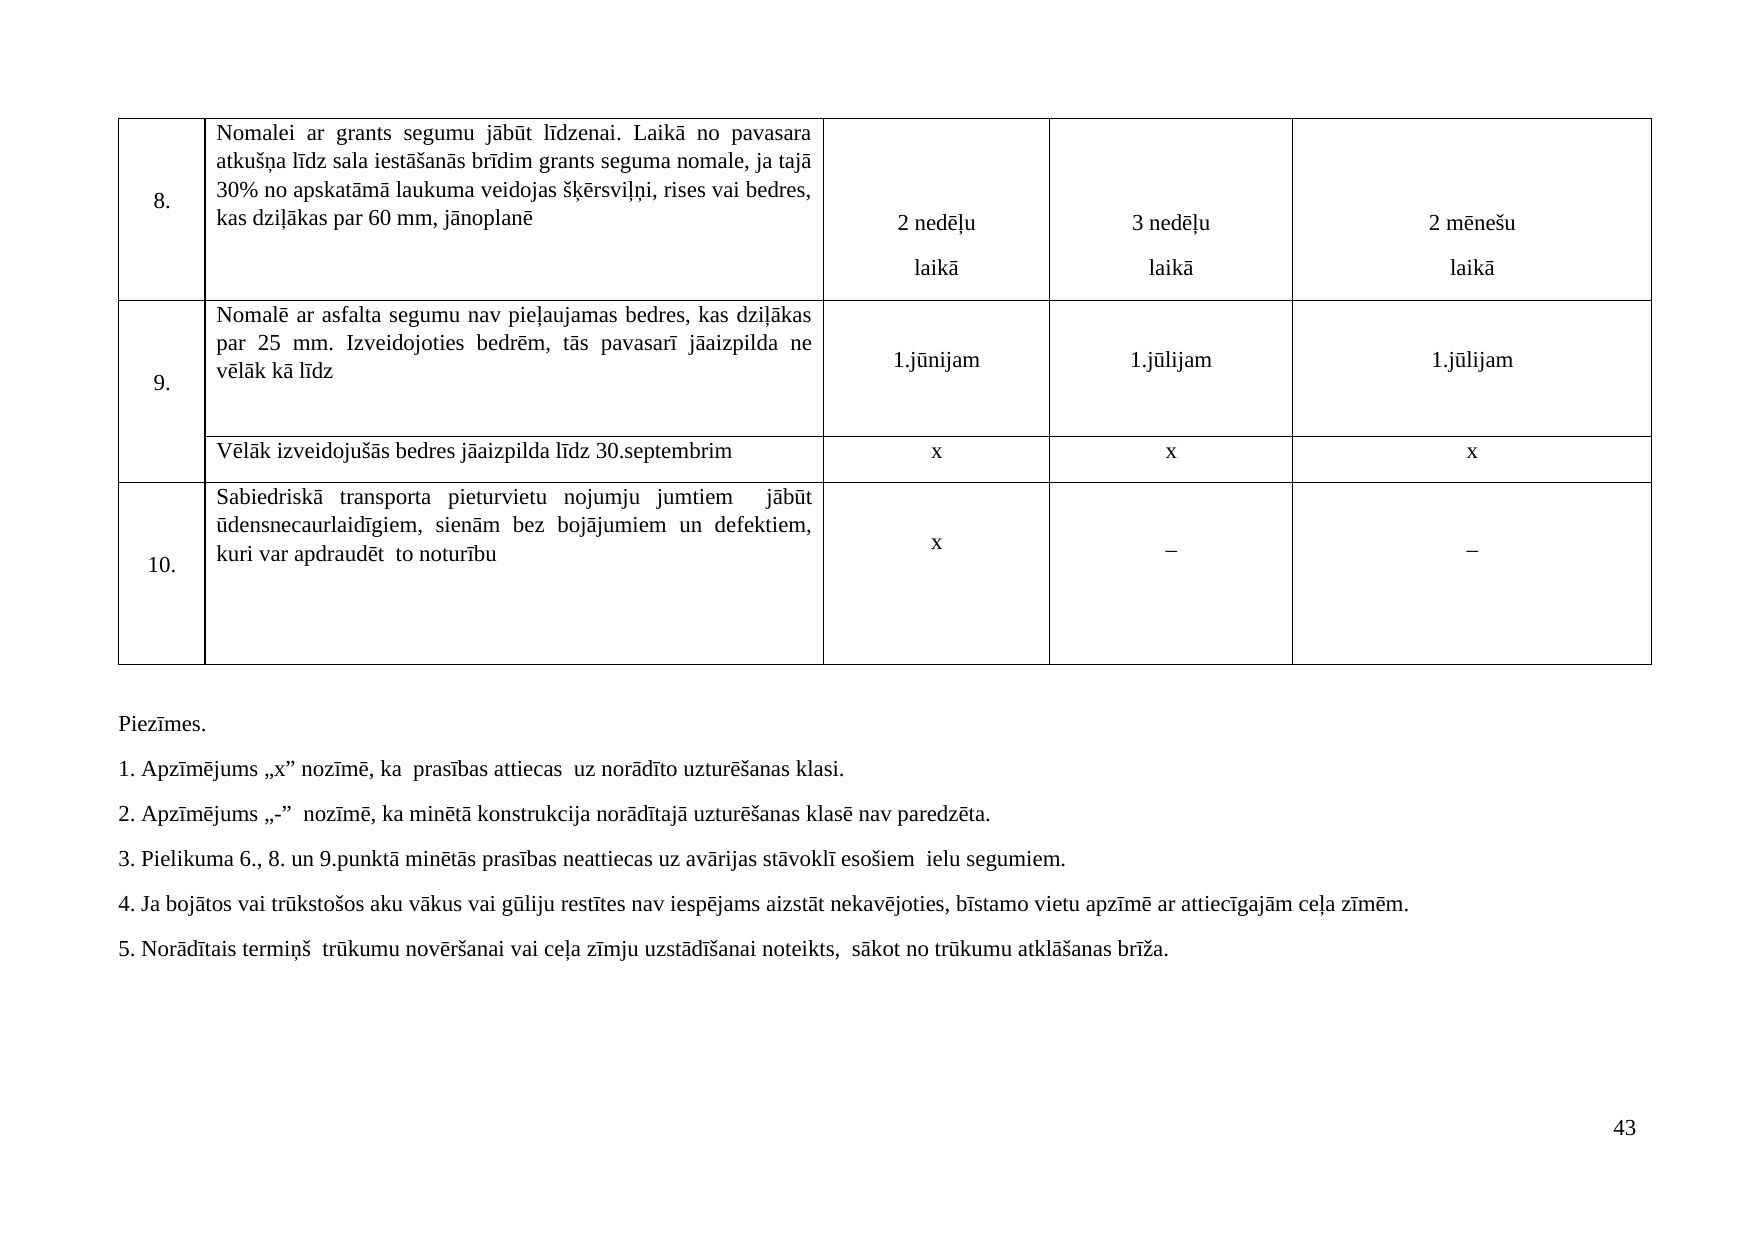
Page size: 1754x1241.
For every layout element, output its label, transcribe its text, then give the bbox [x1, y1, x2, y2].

table_cell 9. [119, 301, 204, 482]
table_cell 1.jūlijam [1293, 301, 1651, 436]
table_cell Vēlāk izveidojušās bedres jāaizpilda līdz 30.septembrim [206, 437, 823, 482]
table_cell Nomalei ar grants segumu jābūt līdzenai. Laikā no pavasara atkušņa līdz sala iestāšanās brīdim grants seguma nomale, ja tajā 30% no apskatāmā laukuma veidojas šķērsviļņi, rises vai bedres, kas dziļākas par 60 mm, jānoplanē [206, 119, 823, 299]
text 1. Apzīmējums „x” nozīmē, ka prasības attiecas uz norādīto uzturēšanas klasi. [118, 755, 1636, 781]
table_cell 8. [119, 119, 204, 299]
text 2. Apzīmējums „-” nozīmē, ka minētā konstrukcija norādītajā uzturēšanas klasē nav paredzēta. [118, 800, 1636, 826]
table_cell 3 nedēļu laikā [1050, 119, 1292, 299]
table_cell x [824, 437, 1049, 482]
table_cell 2 nedēļu laikā [824, 119, 1049, 299]
text 3. Pielikuma 6., 8. un 9.punktā minētās prasības neattiecas uz avārijas stāvoklī esošiem ielu segumiem. [118, 845, 1636, 871]
table_cell Nomalē ar asfalta segumu nav pieļaujamas bedres, kas dziļākas par 25 mm. Izveidojoties bedrēm, tās pavasarī jāaizpilda ne vēlāk kā līdz [206, 301, 823, 436]
table_cell 2 mēnešu laikā [1293, 119, 1651, 299]
table_cell 1.jūlijam [1050, 301, 1292, 436]
text 5. Norādītais termiņš trūkumu novēršanai vai ceļa zīmju uzstādīšanai noteikts, sākot no trūkumu atklāšanas brīža. [118, 935, 1636, 962]
table_cell x [1293, 437, 1651, 482]
table_cell 10. [119, 483, 204, 663]
table_cell x [1050, 437, 1292, 482]
table_cell Sabiedriskā transporta pieturvietu nojumju jumtiem jābūt ūdensnecaurlaidīgiem, sienām bez bojājumiem un defektiem, kuri var apdraudēt to noturību [206, 483, 823, 663]
text Piezīmes. [118, 710, 1636, 736]
text 4. Ja bojātos vai trūkstošos aku vākus vai gūliju restītes nav iespējams aizstāt nekavējoties, bīstamo vietu apzīmē ar attiecīgajām ceļa zīmēm. [118, 890, 1636, 916]
table_cell _ [1293, 483, 1651, 663]
table_cell 1.jūnijam [824, 301, 1049, 436]
table_cell _ [1050, 483, 1292, 663]
table_cell x [824, 483, 1049, 663]
